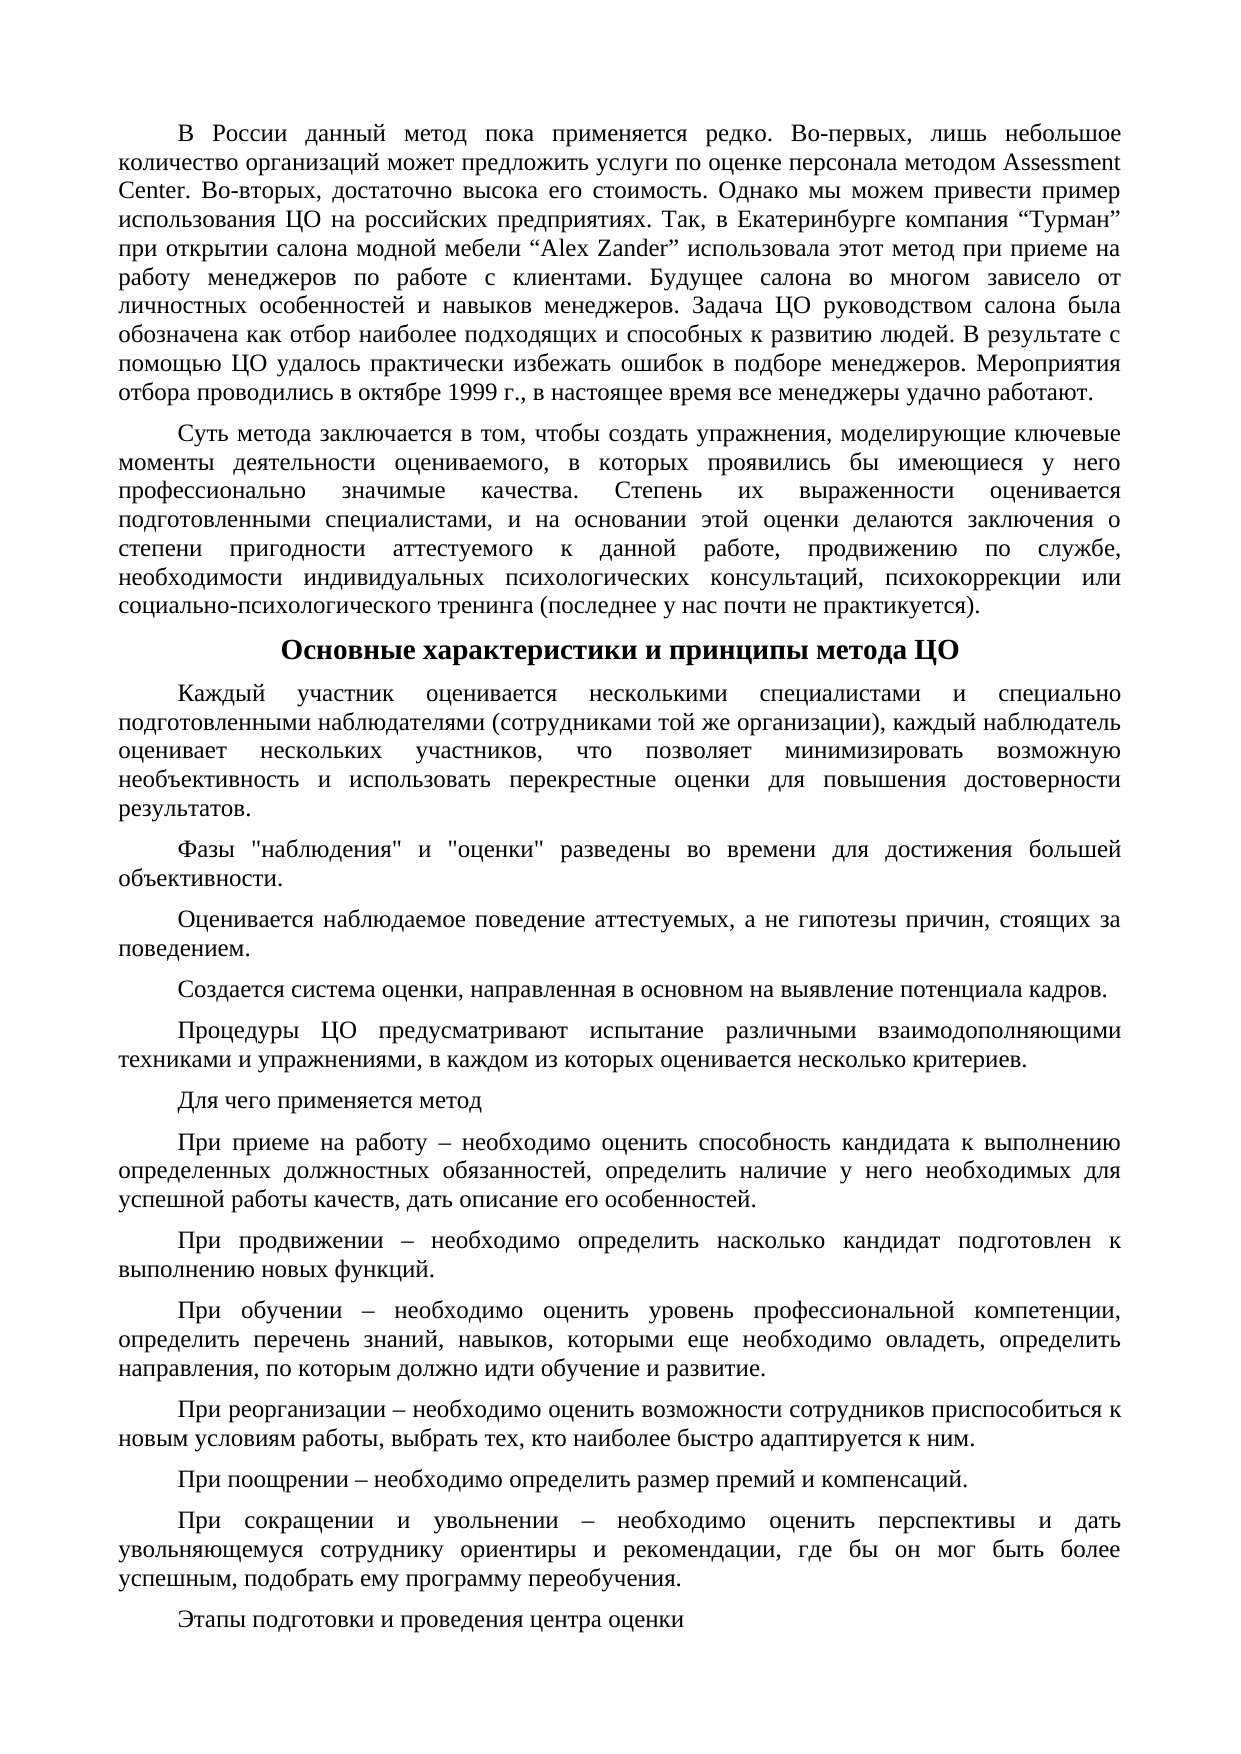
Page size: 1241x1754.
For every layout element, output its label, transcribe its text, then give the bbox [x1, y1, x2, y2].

text Этапы подготовки и проведения центра оценки [118, 1604, 1122, 1633]
text При обучении – необходимо оценить уровень профессиональной компетенции, определить перечень знаний, навыков, которыми еще необходимо овладеть, определить направления, по которым должно идти обучение и развитие. [118, 1295, 1122, 1382]
text Оценивается наблюдаемое поведение аттестуемых, а не гипотезы причин, стоящих за поведением. [118, 904, 1122, 962]
text Процедуры ЦО предусматривают испытание различными взаимодополняющими техниками и упражнениями, в каждом из которых оценивается несколько критериев. [118, 1015, 1122, 1073]
text При продвижении – необходимо определить насколько кандидат подготовлен к выполнению новых функций. [118, 1225, 1122, 1283]
text Создается система оценки, направленная в основном на выявление потенциала кадров. [118, 974, 1122, 1003]
text При сокращении и увольнении – необходимо оценить перспективы и дать увольняющемуся сотруднику ориентиры и рекомендации, где бы он мог быть более успешным, подобрать ему программу переобучения. [118, 1505, 1122, 1592]
text При приеме на работу – необходимо оценить способность кандидата к выполнению определенных должностных обязанностей, определить наличие у него необходимых для успешной работы качеств, дать описание его особенностей. [118, 1127, 1122, 1213]
text В России данный метод пока применяется редко. Во-первых, лишь небольшое количество организаций может предложить услуги по оценке персонала методом Assessment Center. Во-вторых, достаточно высока его стоимость. Однако мы можем привести пример использования ЦО на российских предприятиях. Так, в Екатеринбурге компания “Турман” при открытии салона модной мебели “Alex Zander” использовала этот метод при приеме на работу менеджеров по работе с клиентами. Будущее салона во многом зависело от личностных особенностей и навыков менеджеров. Задача ЦО руководством салона была обозначена как отбор наиболее подходящих и способных к развитию людей. В результате с помощью ЦО удалось практически избежать ошибок в подборе менеджеров. Мероприятия отбора проводились в октябре 1999 г., в настоящее время все менеджеры удачно работают. [118, 118, 1122, 406]
text Суть метода заключается в том, чтобы создать упражнения, моделирующие ключевые моменты деятельности оцениваемого, в которых проявились бы имеющиеся у него профессионально значимые качества. Степень их выраженности оценивается подготовленными специалистами, и на основании этой оценки делаются заключения о степени пригодности аттестуемого к данной работе, продвижению по службе, необходимости индивидуальных психологических консультаций, психокоррекции или социально-психологического тренинга (последнее у нас почти не практикуется). [118, 418, 1122, 619]
text При поощрении – необходимо определить размер премий и компенсаций. [118, 1464, 1122, 1493]
text Каждый участник оценивается несколькими специалистами и специально подготовленными наблюдателями (сотрудниками той же организации), каждый наблюдатель оценивает нескольких участников, что позволяет минимизировать возможную необъективность и использовать перекрестные оценки для повышения достоверности результатов. [118, 678, 1122, 822]
text Для чего применяется метод [118, 1085, 1122, 1114]
text Фазы "наблюдения" и "оценки" разведены во времени для достижения большей объективности. [118, 834, 1122, 892]
text При реорганизации – необходимо оценить возможности сотрудников приспособиться к новым условиям работы, выбрать тех, кто наиболее быстро адаптируется к ним. [118, 1394, 1122, 1452]
text Основные характеристики и принципы метода ЦО [118, 632, 1122, 665]
